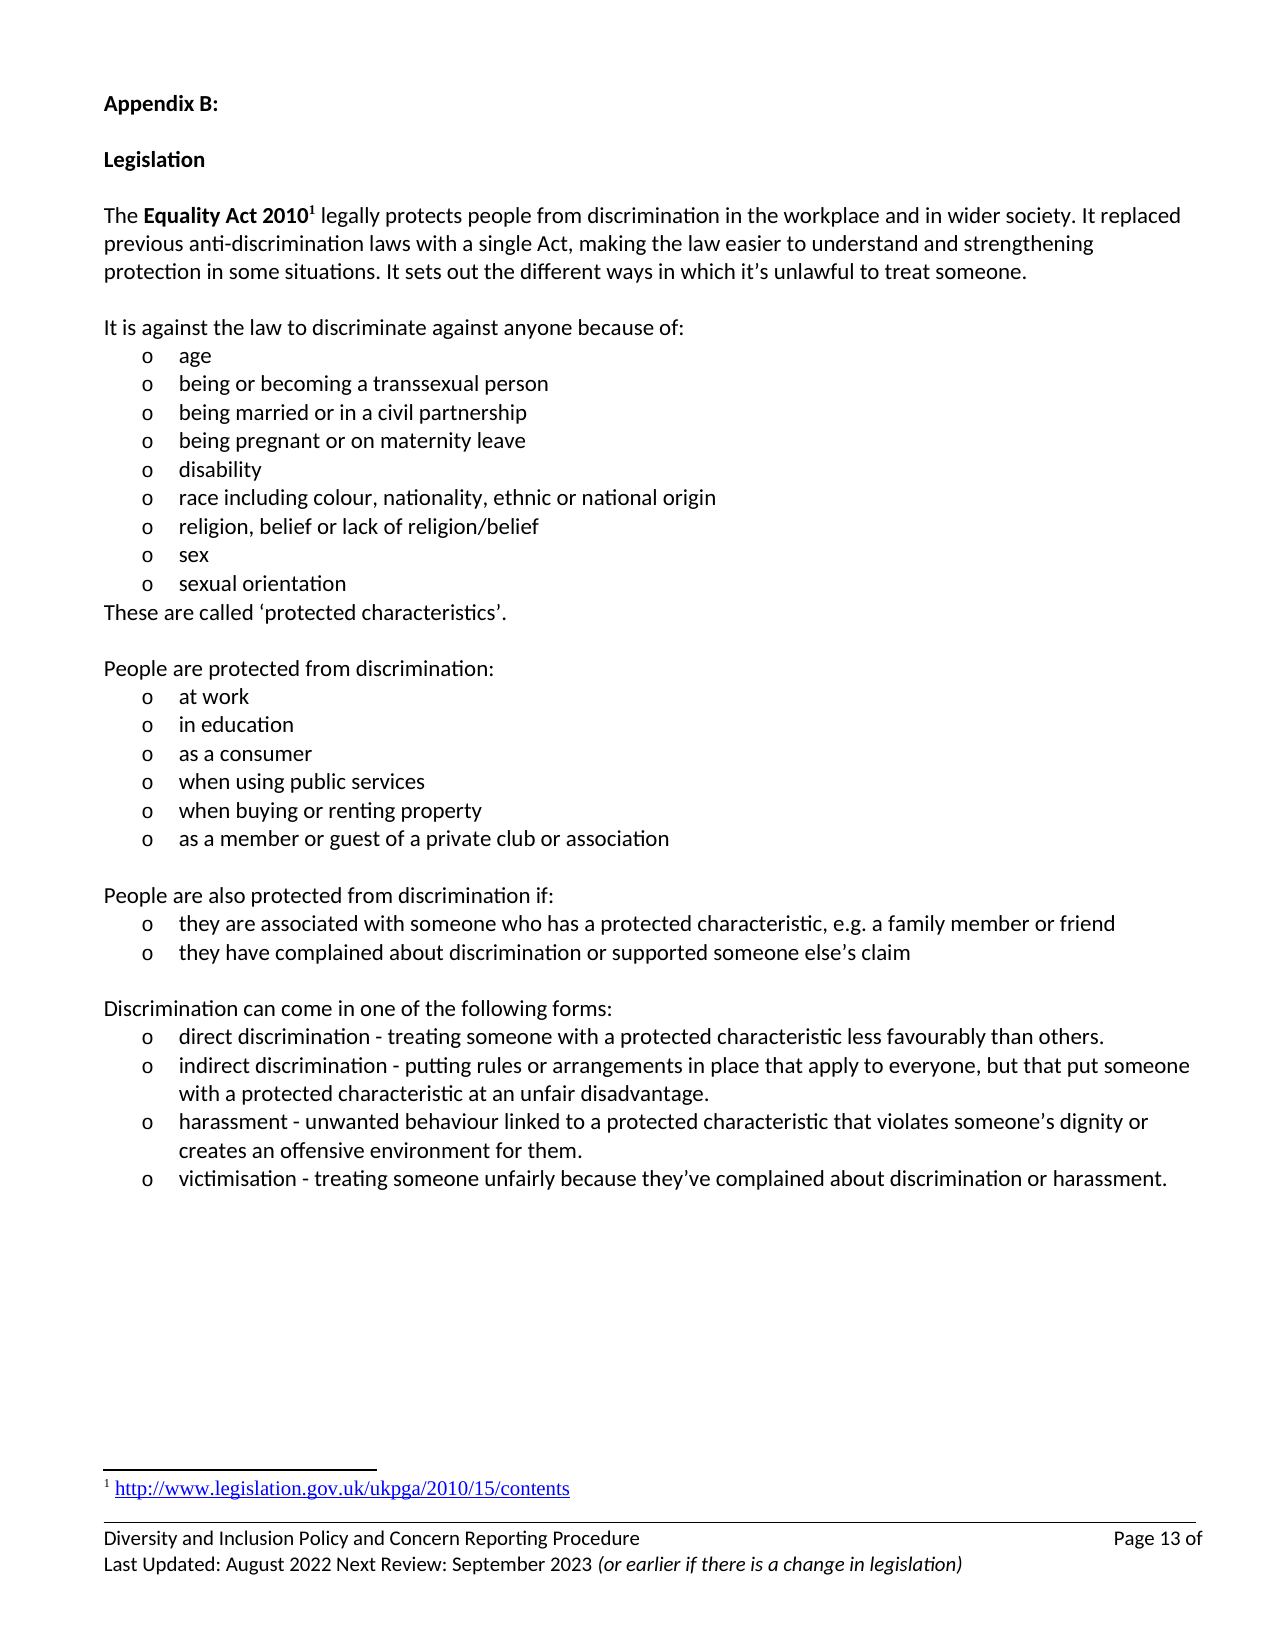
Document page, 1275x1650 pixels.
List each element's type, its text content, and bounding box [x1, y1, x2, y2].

list age [141, 341, 1196, 369]
list harassment - unwanted behaviour linked to a protected characteristic that violates someone’s dignity or creates an offensive environment for them. [141, 1107, 1196, 1164]
list when buying or renting property [141, 796, 1196, 824]
list victimisation - treating someone unfairly because they’ve complained about discrimination or harassment. [141, 1164, 1196, 1192]
list when using public services [141, 767, 1196, 796]
text Legislation [103, 145, 1196, 173]
list sex [141, 541, 1196, 569]
text People are also protected from discrimination if: [103, 881, 1196, 909]
text Appendix B: [103, 89, 1196, 117]
list indirect discrimination - putting rules or arrangements in place that apply to everyone, but that put someone with a protected characteristic at an unfair disadvantage. [141, 1051, 1196, 1107]
text The Equality Act 2010 legally protects people from discrimination in the workplace and in wider society. It replaced previous anti-discrimination laws with a single Act, making the law easier to understand and strengthening protection in some situations. It sets out the different ways in which it’s unlawful to treat someone. [103, 201, 1196, 285]
list being pregnant or on maternity leave [141, 426, 1196, 455]
list they are associated with someone who has a protected characteristic, e.g. a family member or friend [141, 909, 1196, 938]
text People are protected from discrimination: [103, 654, 1196, 682]
list sexual orientation [141, 569, 1196, 598]
list being or becoming a transsexual person [141, 369, 1196, 398]
text It is against the law to discriminate against anyone because of: [103, 313, 1196, 341]
list as a consumer [141, 739, 1196, 767]
list disability [141, 455, 1196, 483]
list direct discrimination - treating someone with a protected characteristic less favourably than others. [141, 1022, 1196, 1051]
list at work [141, 682, 1196, 710]
list religion, belief or lack of religion/belief [141, 512, 1196, 541]
text These are called ‘protected characteristics’. [103, 598, 1196, 626]
list as a member or guest of a private club or association [141, 824, 1196, 853]
list race including colour, nationality, ethnic or national origin [141, 483, 1196, 512]
list they have complained about discrimination or supported someone else’s claim [141, 938, 1196, 966]
list in education [141, 710, 1196, 739]
list being married or in a civil partnership [141, 398, 1196, 426]
text Discrimination can come in one of the following forms: [103, 994, 1196, 1022]
